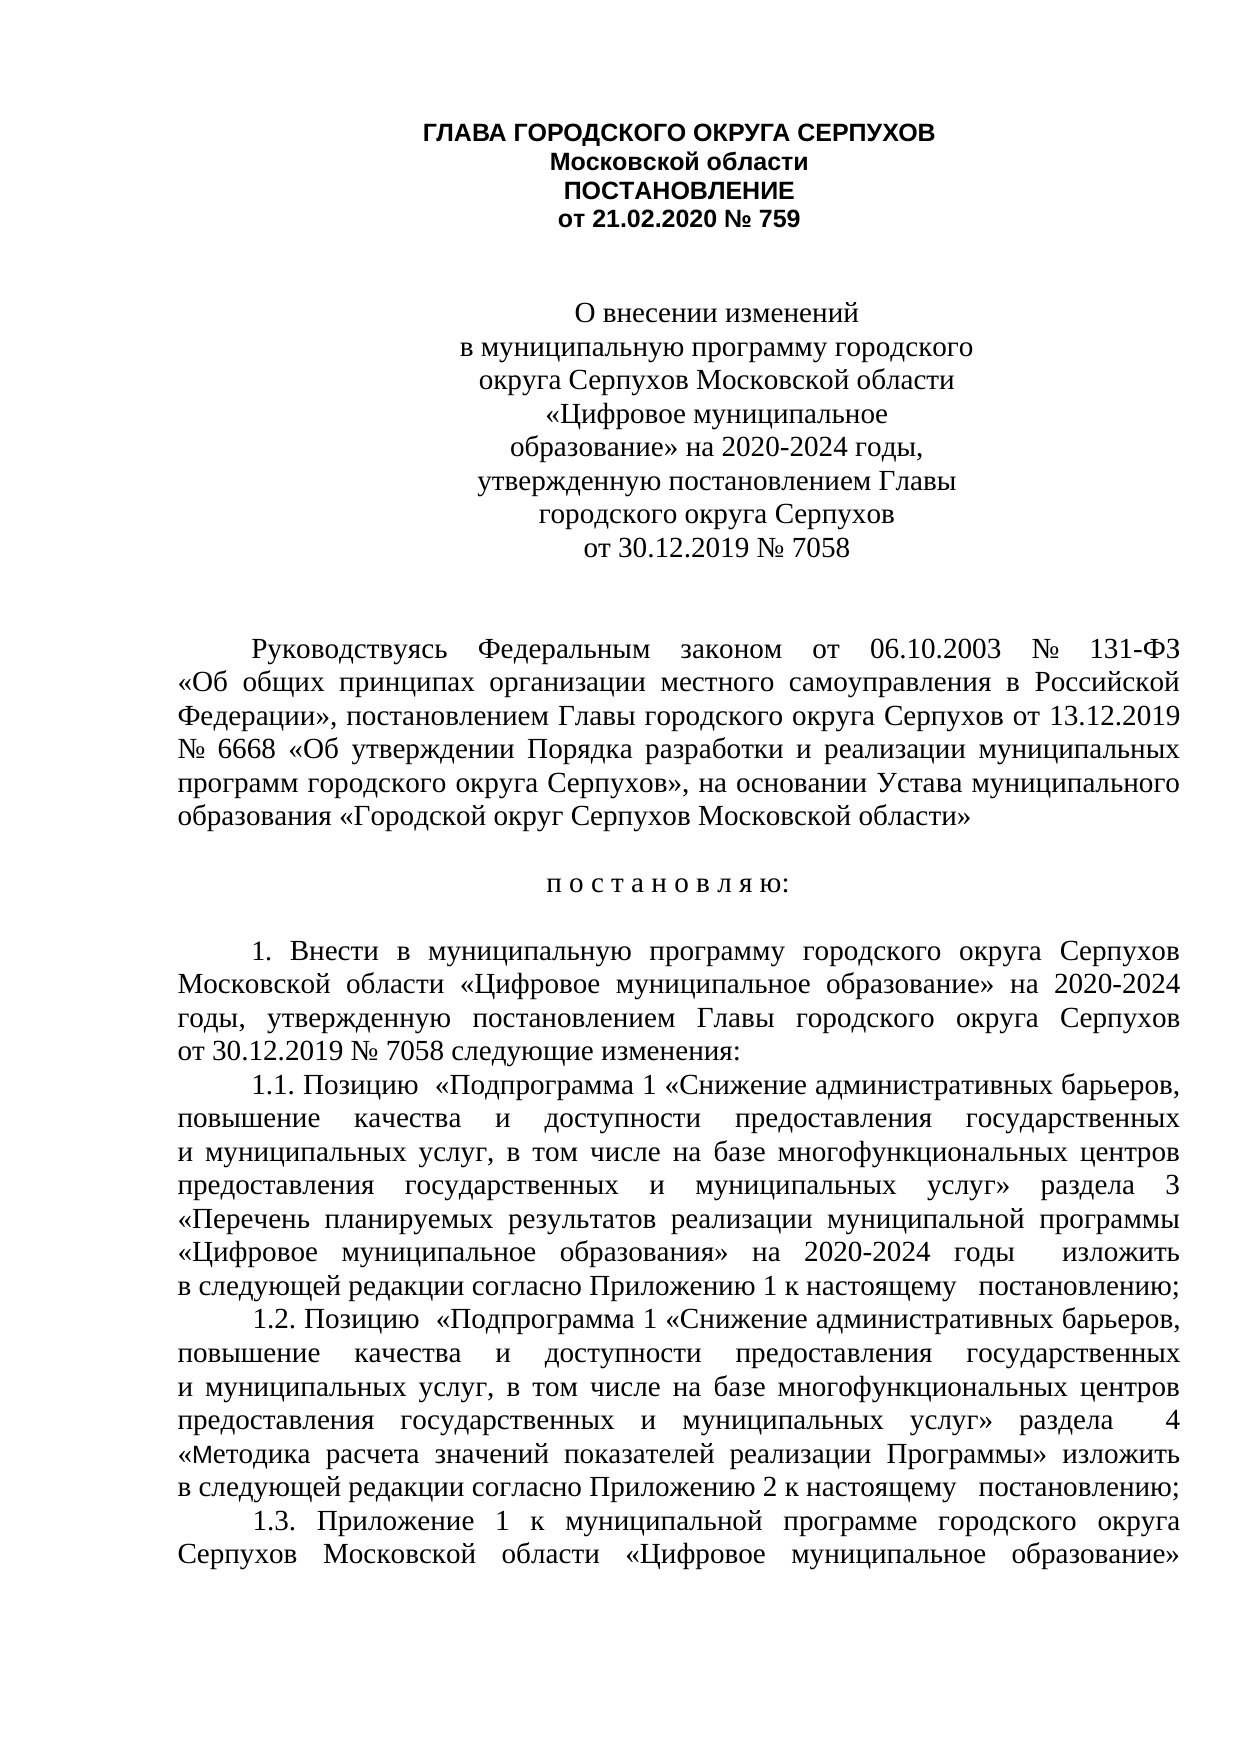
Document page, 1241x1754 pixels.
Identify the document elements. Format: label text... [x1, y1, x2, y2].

text 1.2. Позицию «Подпрограмма 1 «Снижение административных барьеров, повышение качества и доступности предоставления государственных и муниципальных услуг, в том числе на базе многофункциональных центров предоставления государственных и муниципальных услуг» раздела 4 «Методика расчета значений показателей реализации Программы» изложить в следующей редакции согласно Приложению 2 к настоящему постановлению; [177, 1302, 1181, 1503]
text Московской области [177, 147, 1181, 176]
text п о с т а н о в л я ю: [452, 866, 1181, 899]
text от 30.12.2019 № 7058 [458, 530, 975, 564]
text 1. Внести в муниципальную программу городского округа Серпухов Московской области «Цифровое муниципальное образование» на 2020-2024 годы, утвержденную постановлением Главы городского округа Серпухов от 30.12.2019 № 7058 следующие изменения: [177, 933, 1181, 1067]
text ГЛАВА ГОРОДСКОГО ОКРУГА СЕРПУХОВ [177, 118, 1181, 147]
text от 21.02.2020 № 759 [177, 204, 1181, 233]
text 1.1. Позицию «Подпрограмма 1 «Снижение административных барьеров, повышение качества и доступности предоставления государственных и муниципальных услуг, в том числе на базе многофункциональных центров предоставления государственных и муниципальных услуг» раздела 3 «Перечень планируемых результатов реализации муниципальной программы «Цифровое муниципальное образования» на 2020-2024 годы изложить в следующей редакции согласно Приложению 1 к настоящему постановлению; [177, 1067, 1181, 1302]
text в муниципальную программу городского округа Серпухов Московской области «Цифровое муниципальное образование» на 2020-2024 годы, утвержденную постановлением Главы городского округа Серпухов [458, 329, 975, 530]
text Руководствуясь Федеральным законом от 06.10.2003 № 131-ФЗ «Об общих принципах организации местного самоуправления в Российской Федерации», постановлением Главы городского округа Серпухов от 13.12.2019 № 6668 «Об утверждении Порядка разработки и реализации муниципальных программ городского округа Серпухов», на основании Устава муниципального образования «Городской округ Серпухов Московской области» [177, 631, 1181, 832]
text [177, 1503, 1181, 1570]
text ПОСТАНОВЛЕНИЕ [177, 176, 1181, 204]
text О внесении изменений [458, 295, 975, 329]
